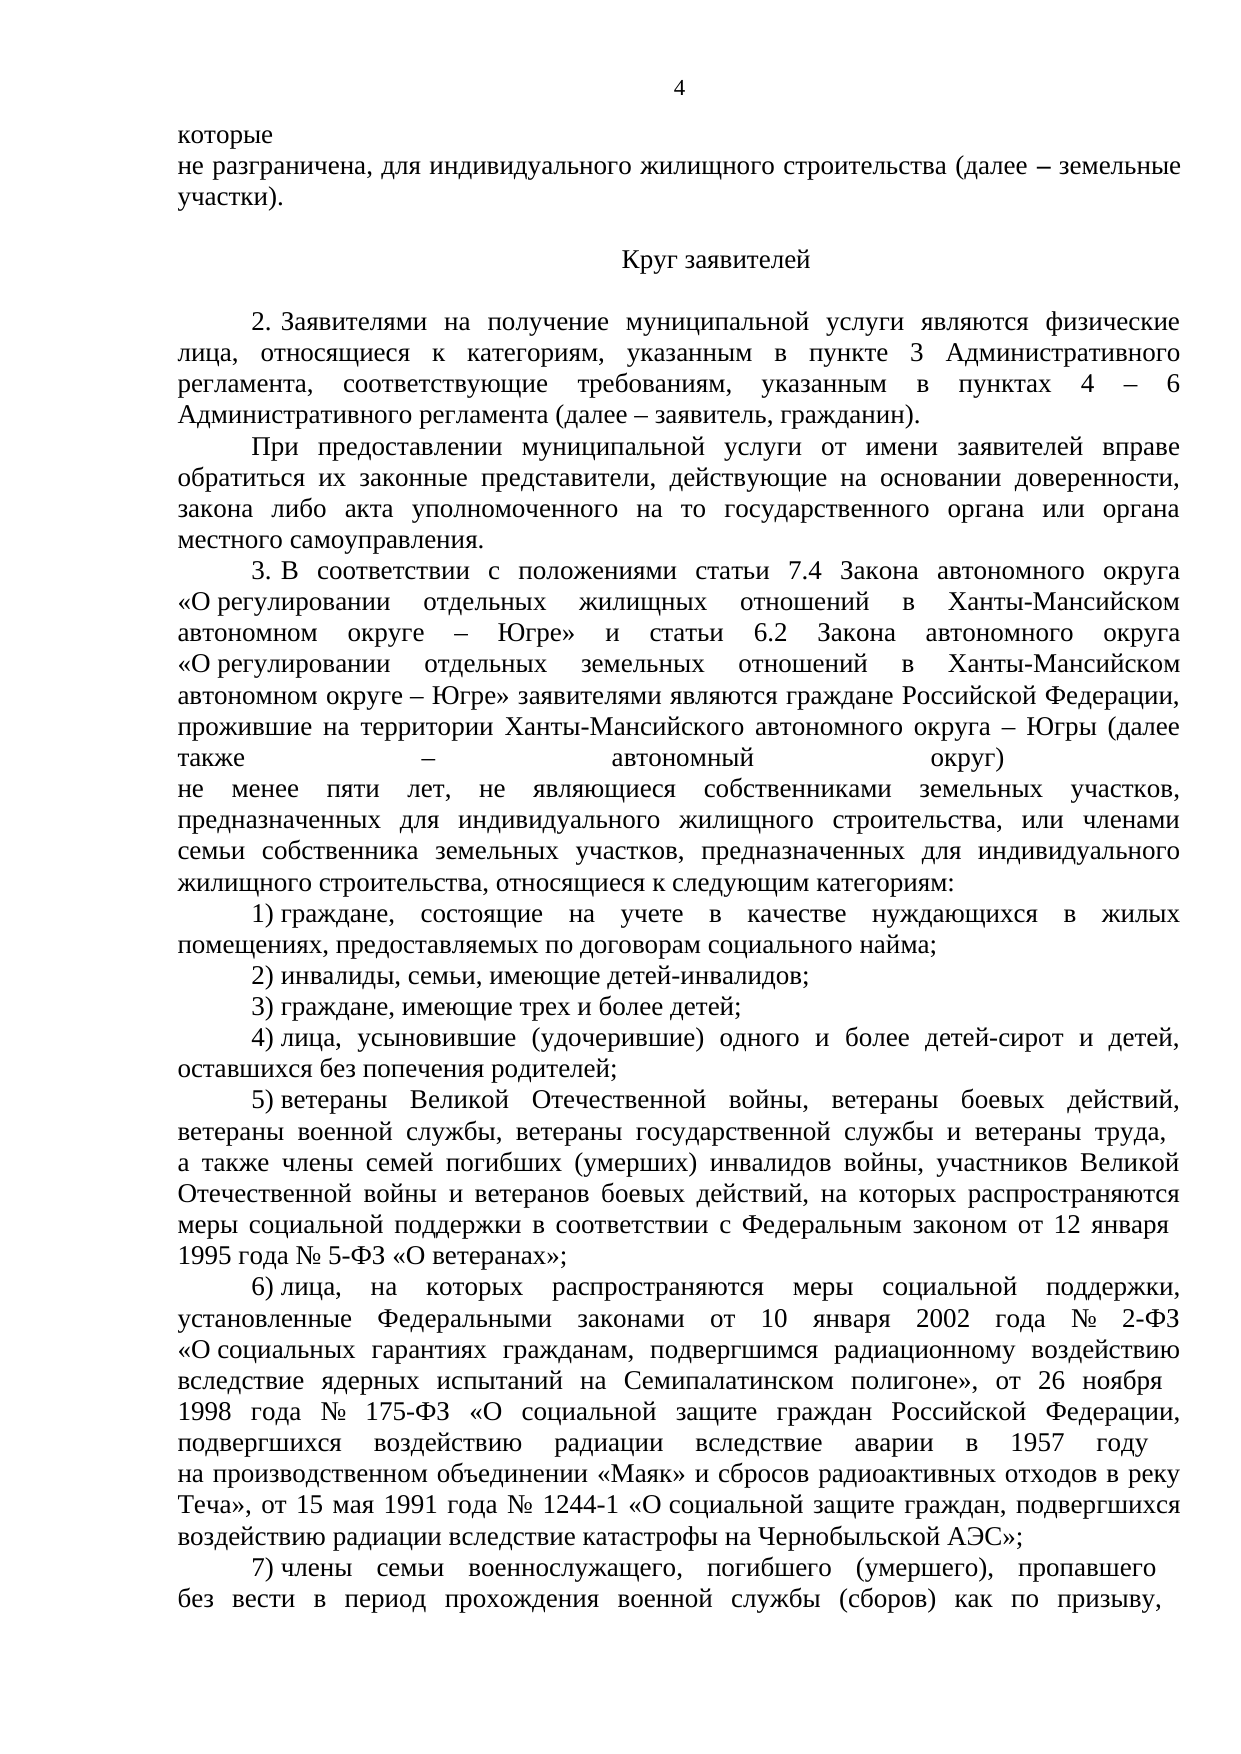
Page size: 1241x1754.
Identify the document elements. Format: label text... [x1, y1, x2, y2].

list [177, 1551, 1181, 1613]
text При предоставлении муниципальной услуги от имени заявителей вправе обратиться их законные представители, действующие на основании доверенности, закона либо акта уполномоченного на то государственного органа или органа местного самоуправления. [177, 429, 1181, 554]
list Заявителями на получение муниципальной услуги являются физические лица, относящиеся к категориям, указанным в пункте 3 Административного регламента, соответствующие требованиям, указанным в пунктах 4 – 6 Административного регламента (далее – заявитель, гражданин). [177, 305, 1181, 429]
list ветераны Великой Отечественной войны, ветераны боевых действий, ветераны военной службы, ветераны государственной службы и ветераны труда, а также члены семей погибших (умерших) инвалидов войны, участников Великой Отечественной войны и ветеранов боевых действий, на которых распространяются меры социальной поддержки в соответствии с Федеральным законом от 12 января 1995 года № 5-ФЗ «О ветеранах»; [177, 1084, 1181, 1271]
list В соответствии с положениями статьи 7.4 Закона автономного округа «О регулировании отдельных жилищных отношений в Ханты-Мансийском автономном округе – Югре» и статьи 6.2 Закона автономного округа «О регулировании отдельных земельных отношений в Ханты-Мансийском автономном округе – Югре» заявителями являются граждане Российской Федерации, прожившие на территории Ханты-Мансийского автономного округа – Югры (далее также – автономный округ) не менее пяти лет, не являющиеся собственниками земельных участков, предназначенных для индивидуального жилищного строительства, или членами семьи собственника земельных участков, предназначенных для индивидуального жилищного строительства, относящиеся к следующим категориям: [177, 554, 1181, 897]
list граждане, имеющие трех и более детей; [177, 990, 1181, 1021]
list лица, на которых распространяются меры социальной поддержки, установленные Федеральными законами от 10 января 2002 года № 2-ФЗ «О социальных гарантиях гражданам, подвергшимся радиационному воздействию вследствие ядерных испытаний на Семипалатинском полигоне», от 26 ноября 1998 года № 175-ФЗ «О социальной защите граждан Российской Федерации, подвергшихся воздействию радиации вследствие аварии в 1957 году на производственном объединении «Маяк» и сбросов радиоактивных отходов в реку Теча», от 15 мая 1991 года № 1244-1 «О социальной защите граждан, подвергшихся воздействию радиации вследствие катастрофы на Чернобыльской АЭС»; [177, 1271, 1181, 1551]
list граждане, состоящие на учете в качестве нуждающихся в жилых помещениях, предоставляемых по договорам социального найма; [177, 897, 1181, 959]
list Круг заявителей [177, 243, 1181, 274]
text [177, 118, 1181, 212]
list лица, усыновившие (удочерившие) одного и более детей-сирот и детей, оставшихся без попечения родителей; [177, 1021, 1181, 1084]
list инвалиды, семьи, имеющие детей-инвалидов; [177, 959, 1181, 990]
